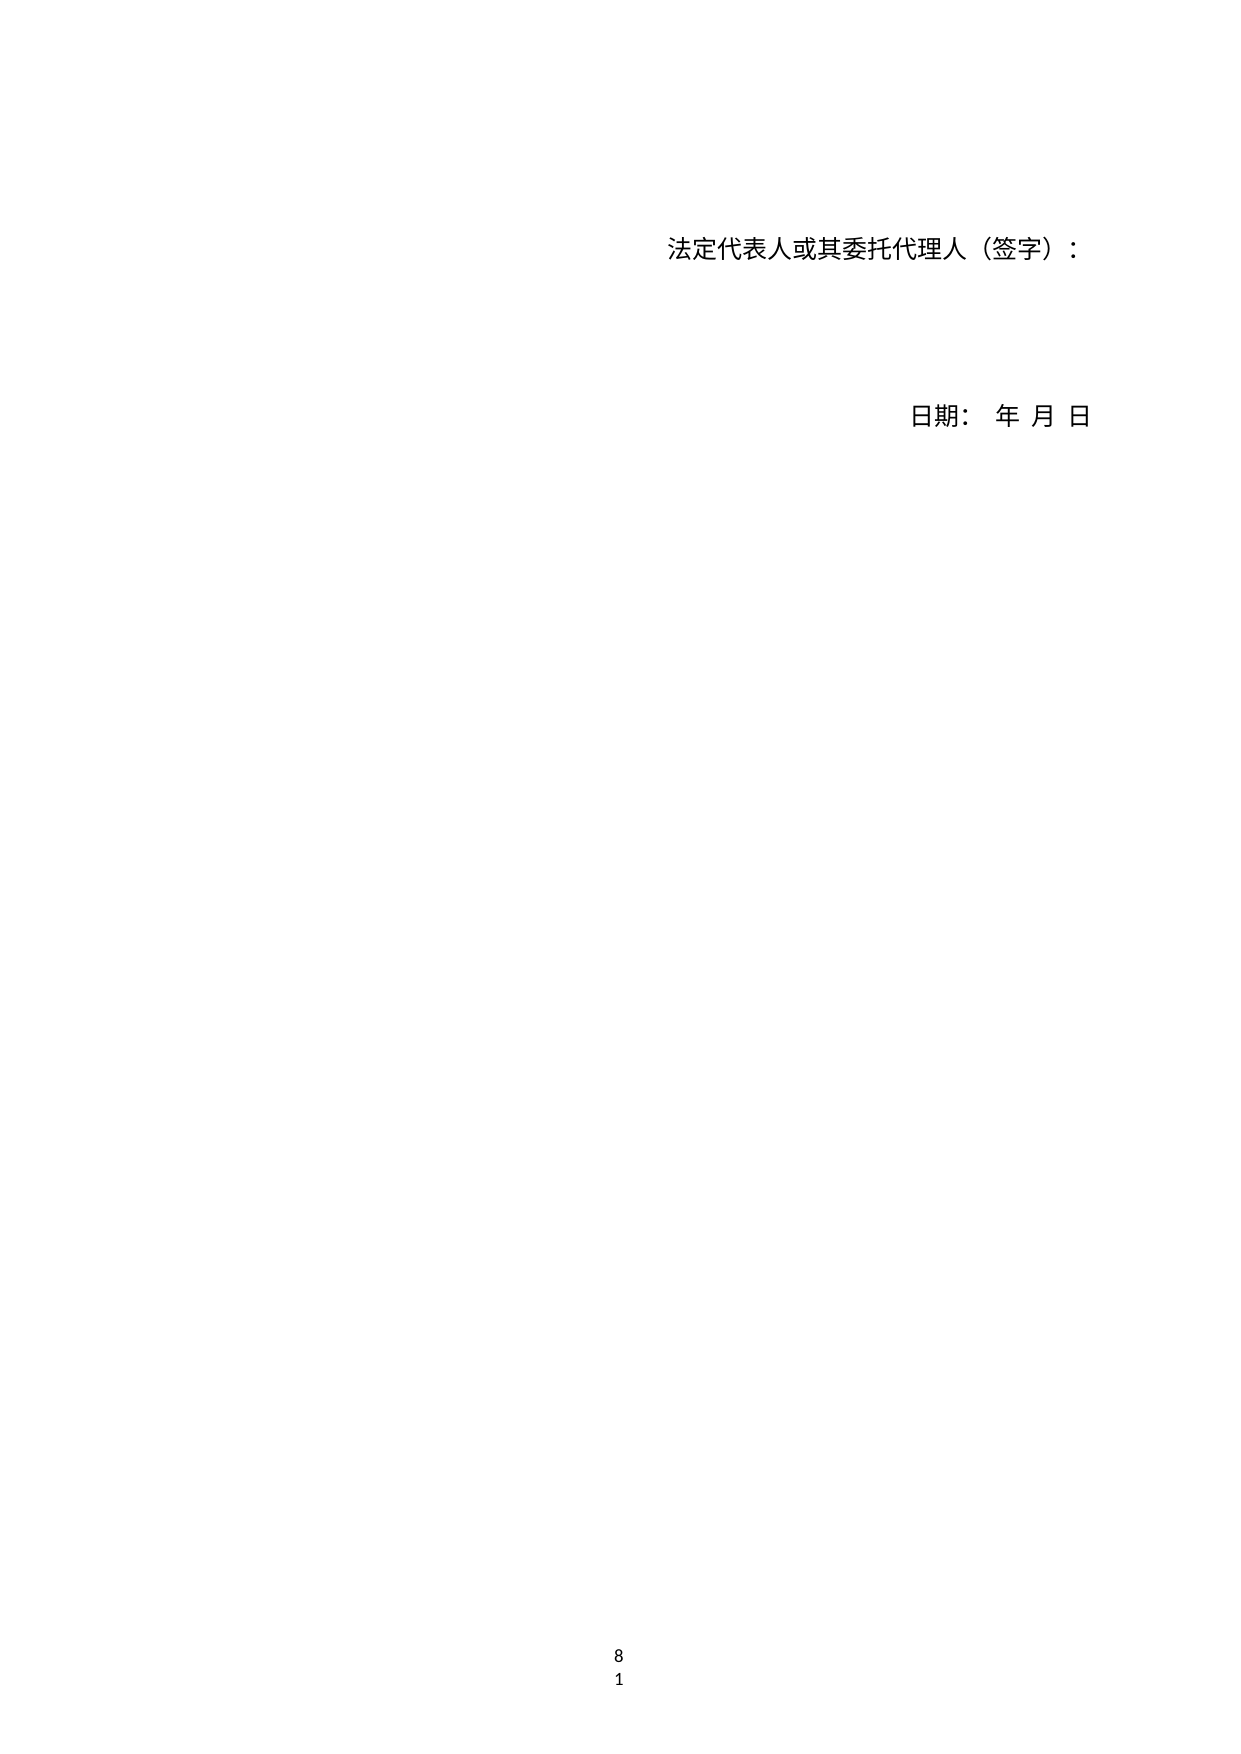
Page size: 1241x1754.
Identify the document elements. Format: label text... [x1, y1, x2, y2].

text 日期： 年 月 日 [153, 382, 1092, 447]
text 法定代表人或其委托代理人（签字）： [153, 216, 1092, 281]
